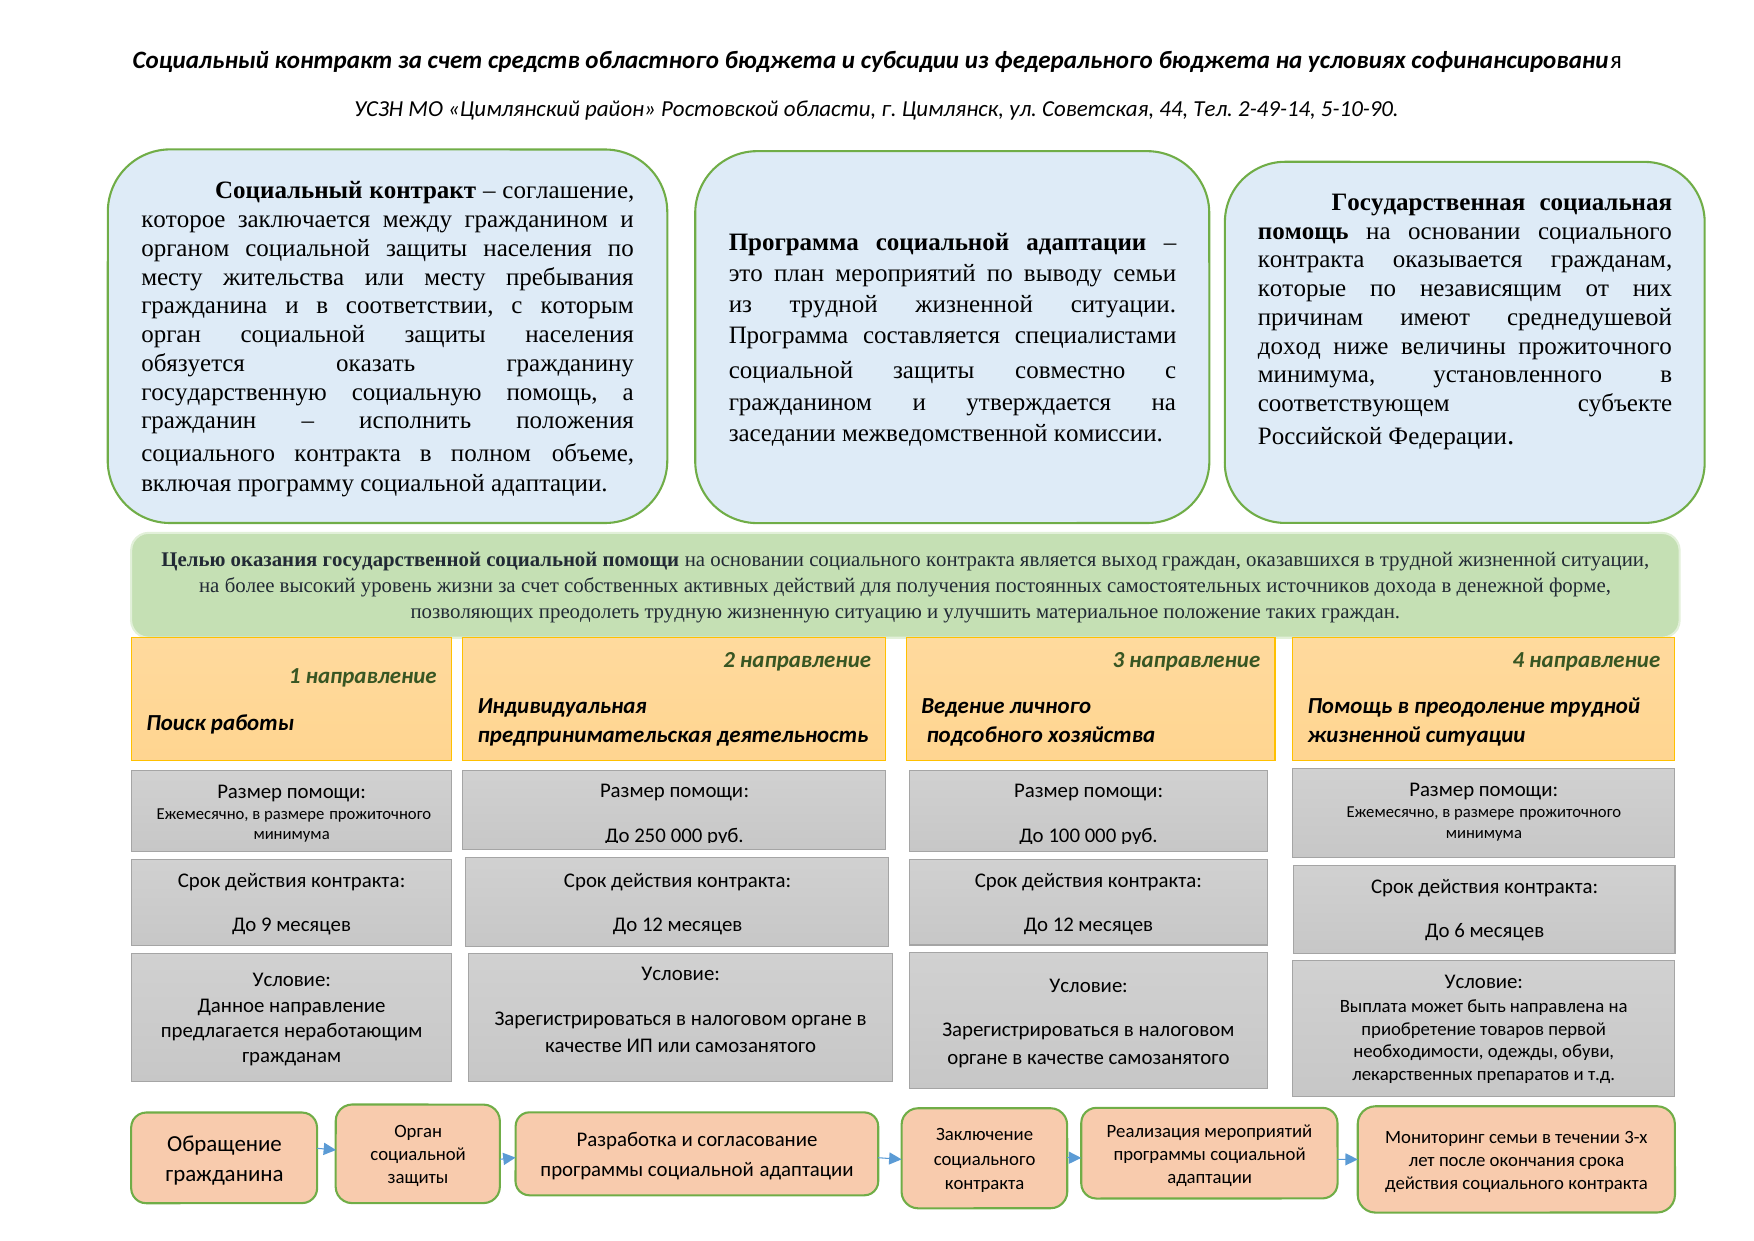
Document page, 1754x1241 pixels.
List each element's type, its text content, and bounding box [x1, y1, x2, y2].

text Социальный контракт за счет средств областного бюджета и субсидии из федерального бюджета на условиях софинансирования [118, 44, 1636, 75]
text УСЗН МО «Цимлянский район» Ростовской области, г. Цимлянск, ул. Советская, 44, Тел. 2-49-14, 5-10-90. [118, 94, 1636, 122]
